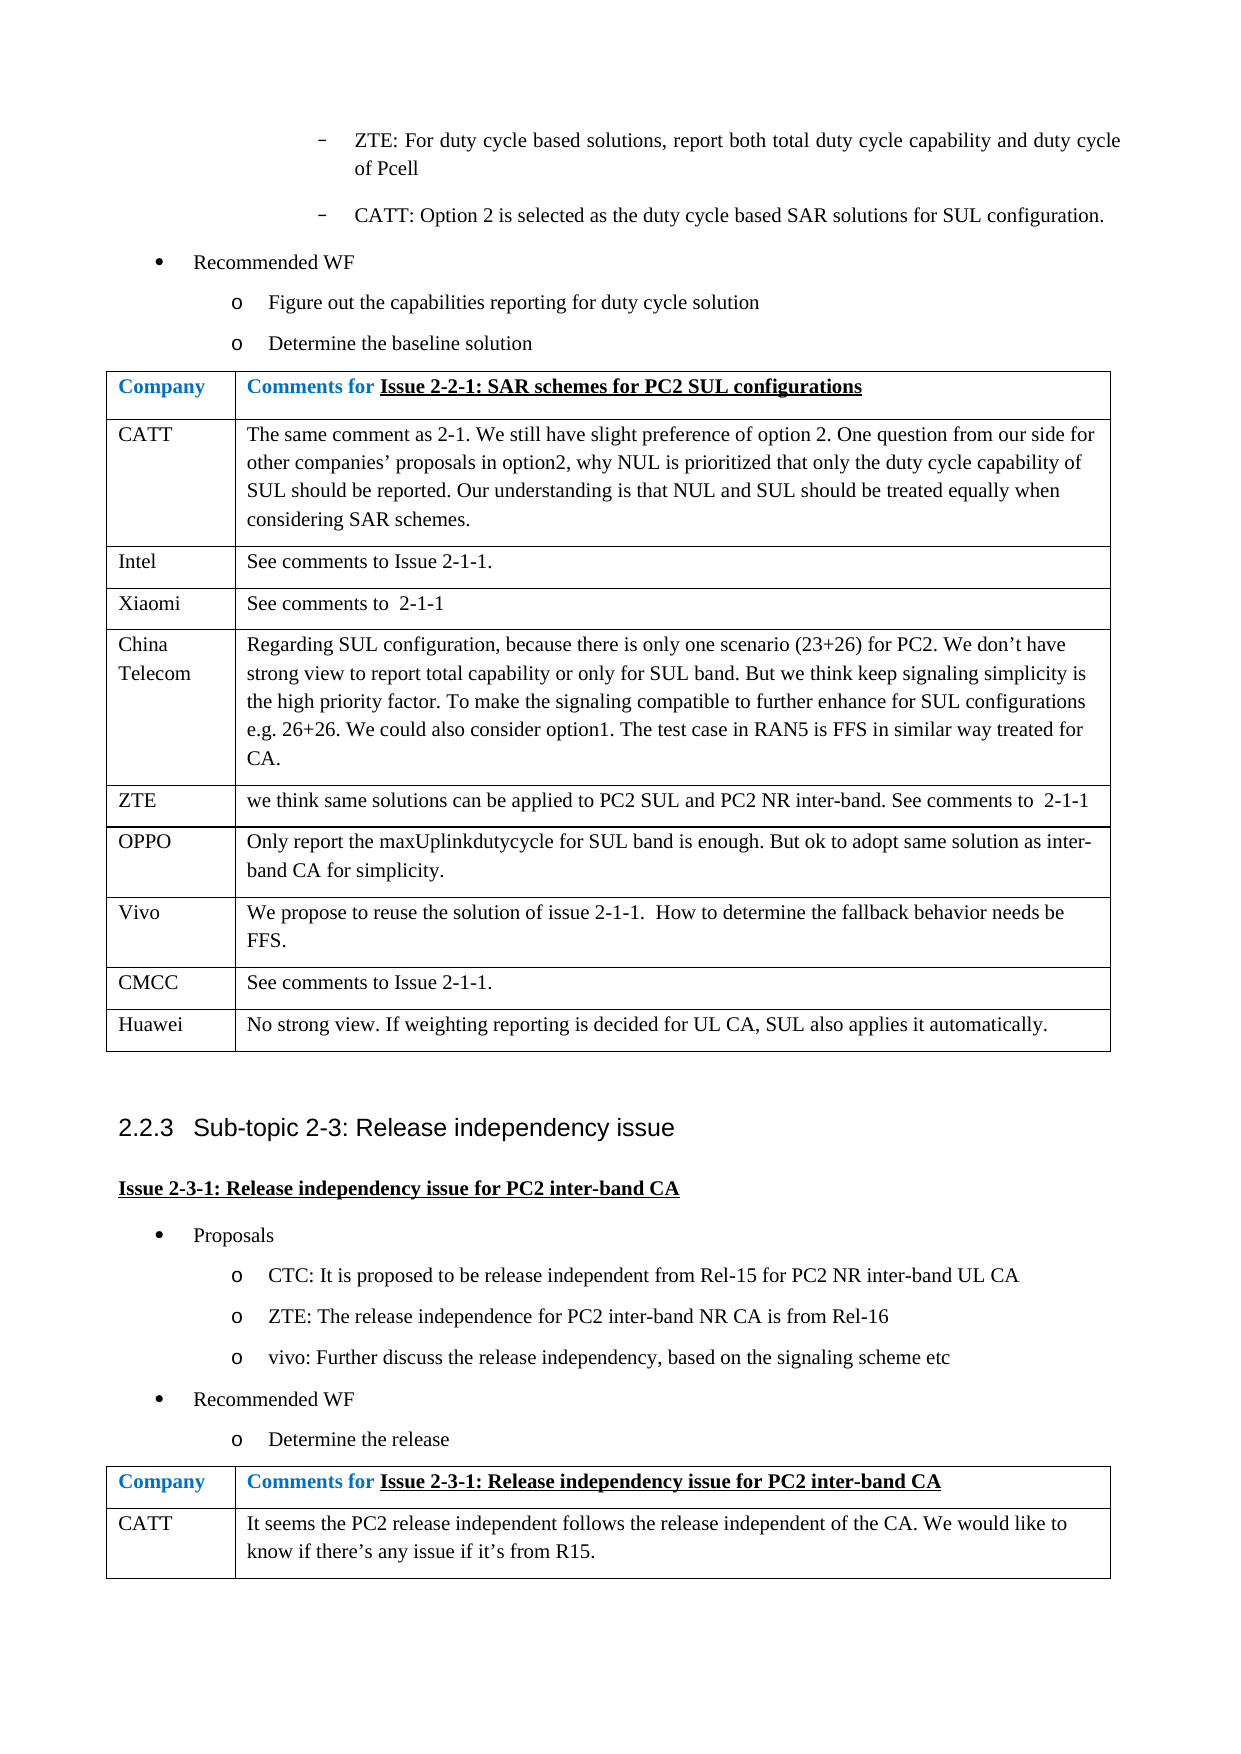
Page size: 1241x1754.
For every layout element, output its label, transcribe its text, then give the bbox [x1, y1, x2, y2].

table_cell Intel [107, 547, 235, 587]
list ZTE: For duty cycle based solutions, report both total duty cycle capability and duty cycle of Pcell [317, 126, 1122, 182]
table_cell CATT [107, 420, 235, 546]
table_cell It seems the PC2 release independent follows the release independent of the CA. We would like to know if there’s any issue if it’s from R15. [236, 1509, 1110, 1578]
table_cell Huawei [107, 1010, 235, 1051]
table_cell The same comment as 2-1. We still have slight preference of option 2. One question from our side for other companies’ proposals in option2, why NUL is prioritized that only the duty cycle capability of SUL should be reported. Our understanding is that NUL and SUL should be treated equally when considering SAR schemes. [236, 420, 1110, 546]
list Determine the release [231, 1425, 1122, 1454]
subtitle Sub-topic 2-3: Release independency issue [118, 1099, 1122, 1155]
table_cell Vivo [107, 898, 235, 967]
table_header Comments for Issue 2-2-1: SAR schemes for PC2 SUL configurations [236, 372, 1110, 419]
table_cell CMCC [107, 968, 235, 1009]
list Determine the baseline solution [231, 330, 1122, 358]
table_cell China Telecom [107, 630, 235, 784]
list CATT: Option 2 is selected as the duty cycle based SAR solutions for SUL configuration. [317, 201, 1122, 229]
list Recommended WF [156, 1384, 1122, 1413]
table_header Company [107, 372, 235, 419]
table_cell Xiaomi [107, 589, 235, 629]
table_cell ZTE [107, 786, 235, 826]
table_header Comments for Issue 2-3-1: Release independency issue for PC2 inter-band CA [236, 1467, 1110, 1508]
text Issue 2-3-1: Release independency issue for PC2 inter-band CA [118, 1174, 1122, 1202]
table_cell CATT [107, 1509, 235, 1578]
list vivo: Further discuss the release independency, based on the signaling scheme etc [231, 1344, 1122, 1372]
table_cell See comments to 2-1-1 [236, 589, 1110, 629]
table_header Company [107, 1467, 235, 1508]
table_cell See comments to Issue 2-1-1. [236, 547, 1110, 587]
list Proposals [156, 1221, 1122, 1249]
table_cell See comments to Issue 2-1-1. [236, 968, 1110, 1009]
list Figure out the capabilities reporting for duty cycle solution [231, 289, 1122, 317]
table_cell OPPO [107, 828, 235, 897]
table_cell Only report the maxUplinkdutycycle for SUL band is enough. But ok to adopt same solution as inter-band CA for simplicity. [236, 828, 1110, 897]
table_cell we think same solutions can be applied to PC2 SUL and PC2 NR inter-band. See comments to 2-1-1 [236, 786, 1110, 826]
list ZTE: The release independence for PC2 inter-band NR CA is from Rel-16 [231, 1303, 1122, 1331]
table_cell We propose to reuse the solution of issue 2-1-1. How to determine the fallback behavior needs be FFS. [236, 898, 1110, 967]
table_cell No strong view. If weighting reporting is decided for UL CA, SUL also applies it automatically. [236, 1010, 1110, 1051]
list Recommended WF [156, 248, 1122, 276]
list CTC: It is proposed to be release independent from Rel-15 for PC2 NR inter-band UL CA [231, 1262, 1122, 1290]
table_cell Regarding SUL configuration, because there is only one scenario (23+26) for PC2. We don’t have strong view to report total capability or only for SUL band. But we think keep signaling simplicity is the high priority factor. To make the signaling compatible to further enhance for SUL configurations e.g. 26+26. We could also consider option1. The test case in RAN5 is FFS in similar way treated for CA. [236, 630, 1110, 784]
